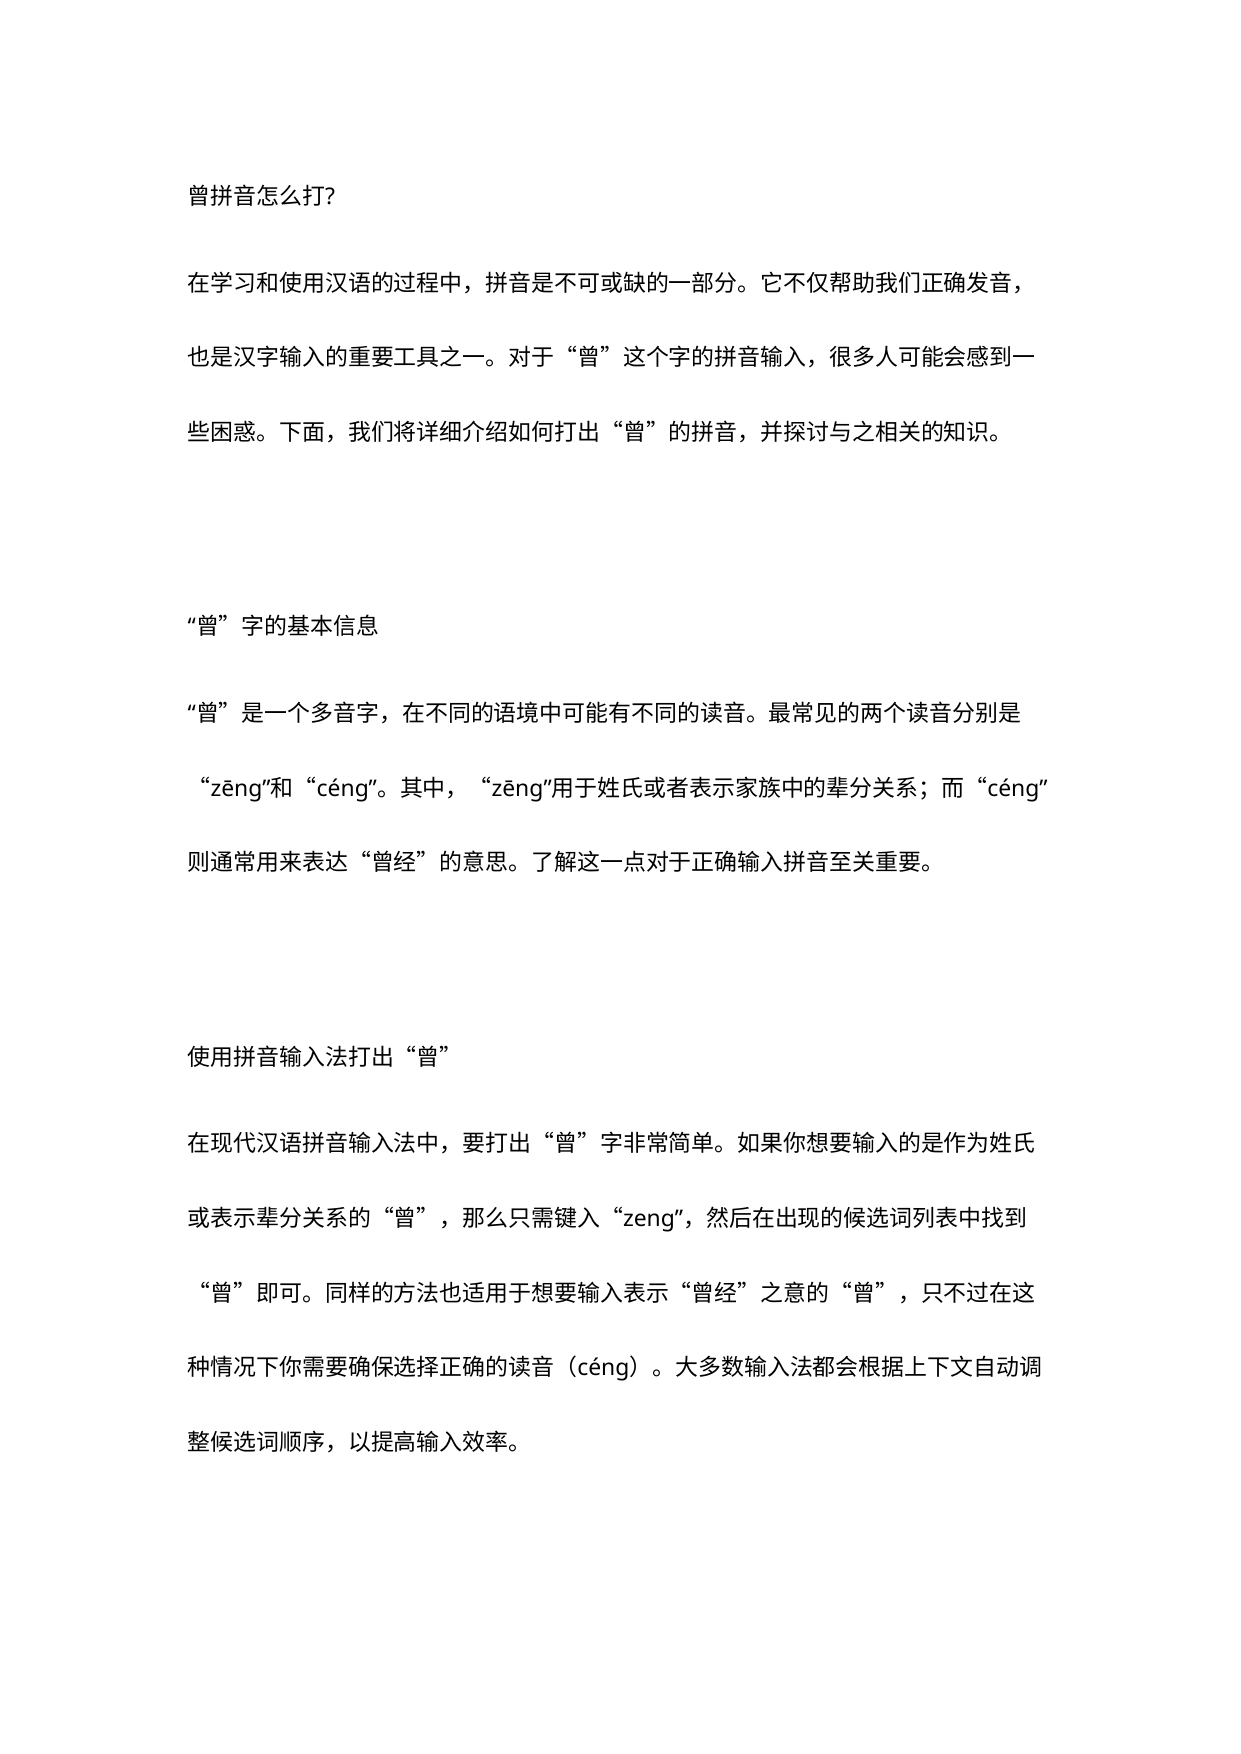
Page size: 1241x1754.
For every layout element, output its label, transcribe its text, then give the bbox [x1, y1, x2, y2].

text 在现代汉语拼音输入法中，要打出“曾”字非常简单。如果你想要输入的是作为姓氏或表示辈分关系的“曾”，那么只需键入“zeng”，然后在出现的候选词列表中找到“曾”即可。同样的方法也适用于想要输入表示“曾经”之意的“曾”，只不过在这种情况下你需要确保选择正确的读音（céng）。大多数输入法都会根据上下文自动调整候选词顺序，以提高输入效率。 [187, 1109, 1053, 1473]
text 曾拼音怎么打? [187, 162, 1053, 227]
text “曾”字的基本信息 [187, 592, 1053, 657]
text 在学习和使用汉语的过程中，拼音是不可或缺的一部分。它不仅帮助我们正确发音，也是汉字输入的重要工具之一。对于“曾”这个字的拼音输入，很多人可能会感到一些困惑。下面，我们将详细介绍如何打出“曾”的拼音，并探讨与之相关的知识。 [187, 249, 1053, 463]
text 使用拼音输入法打出“曾” [187, 1023, 1053, 1088]
text “曾”是一个多音字，在不同的语境中可能有不同的读音。最常见的两个读音分别是“zēng”和“céng”。其中，“zēng”用于姓氏或者表示家族中的辈分关系；而“céng”则通常用来表达“曾经”的意思。了解这一点对于正确输入拼音至关重要。 [187, 679, 1053, 893]
